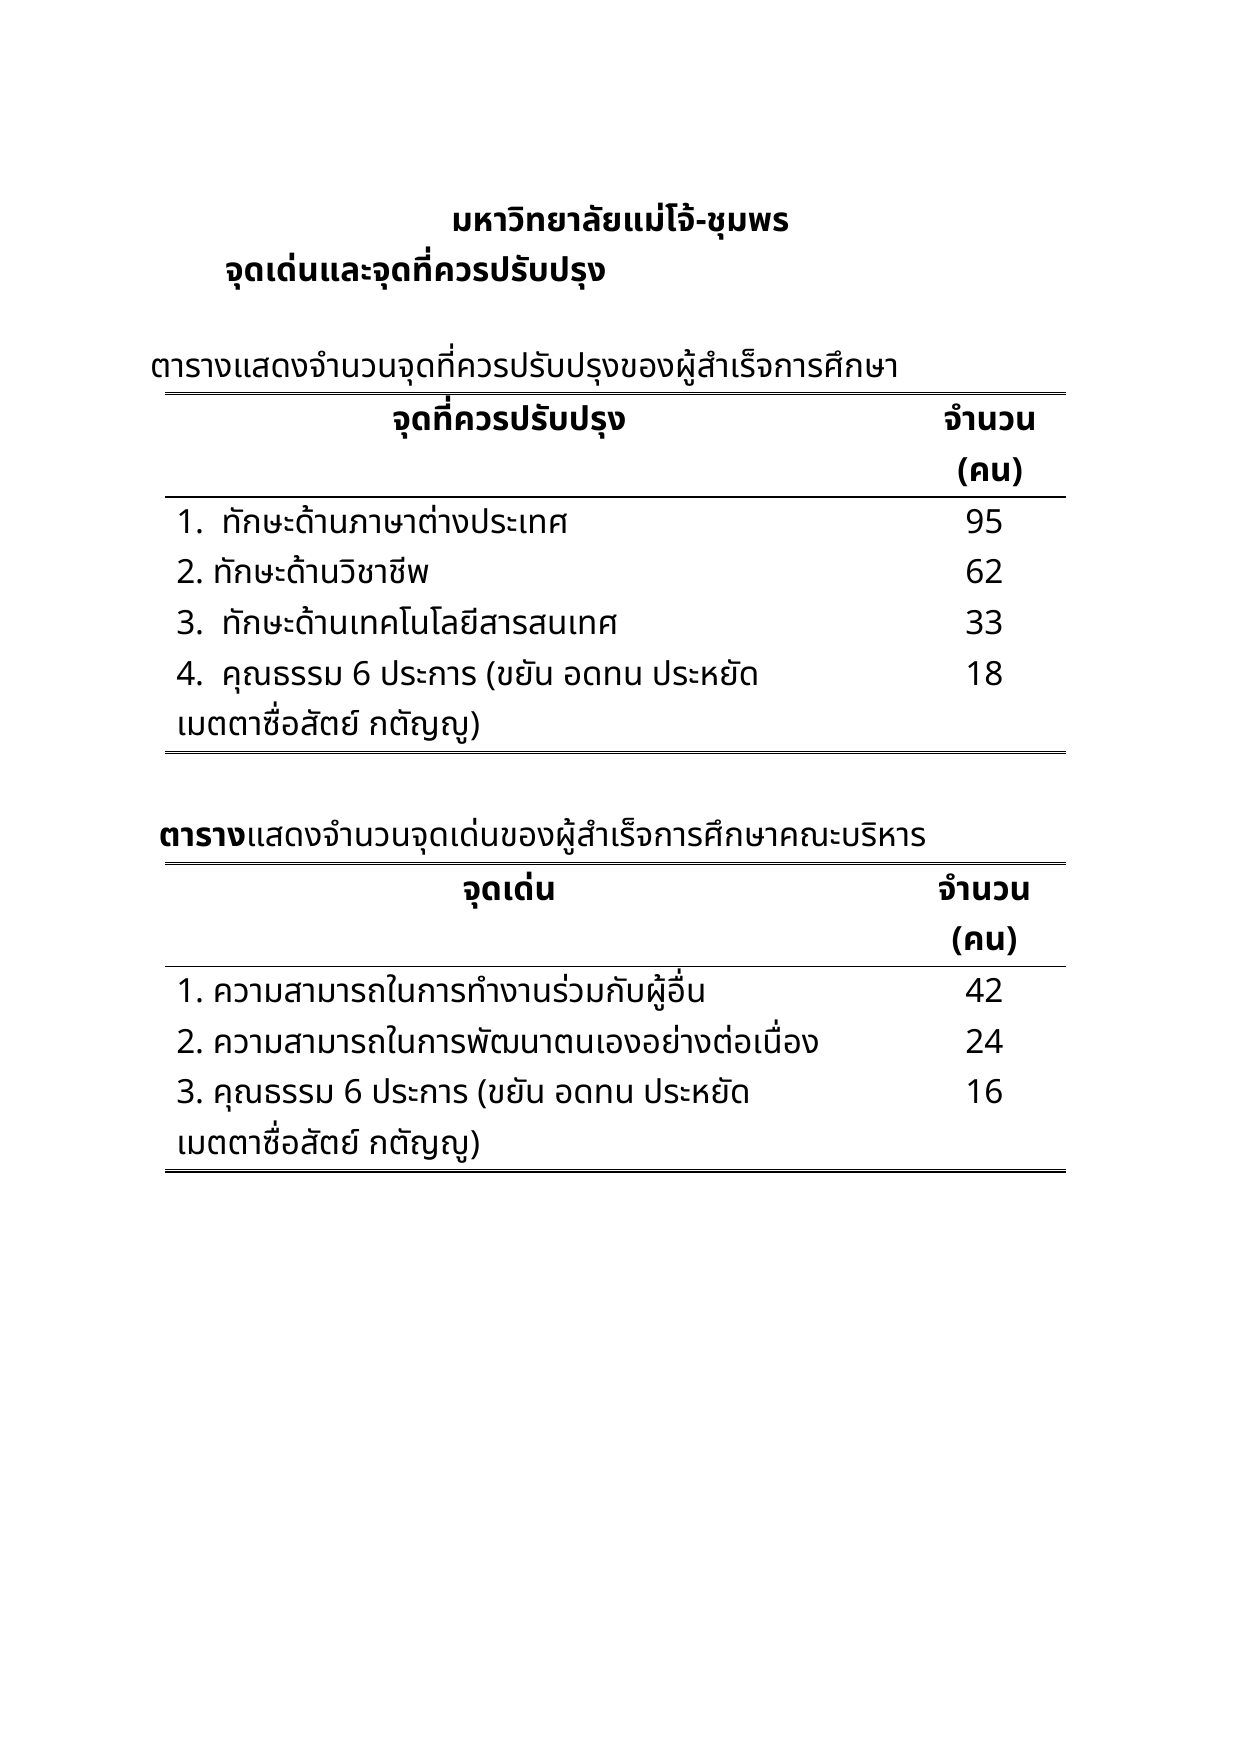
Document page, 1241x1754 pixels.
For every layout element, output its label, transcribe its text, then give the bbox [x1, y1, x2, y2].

table_cell 3. คุณธรรม 6 ประการ (ขยัน อดทน ประหยัด เมตตาซื่อสัตย์ กตัญญู) [165, 1068, 903, 1169]
table_cell 62 [903, 548, 1066, 599]
table_header จำนวน (คน) [903, 865, 1066, 966]
text จุดเด่นและจุดที่ควรปรับปรุง [150, 246, 1090, 296]
table_header จุดเด่น [165, 865, 903, 966]
table_cell 42 [903, 967, 1066, 1017]
table_cell 3. ทักษะด้านเทคโนโลยีสารสนเทศ [165, 599, 903, 649]
table_cell 18 [903, 649, 1066, 751]
table_cell 95 [903, 498, 1066, 548]
table_cell 33 [903, 599, 1066, 649]
table_cell 1. ความสามารถในการทำงานร่วมกับผู้อื่น [165, 967, 903, 1017]
table_cell 2. ทักษะด้านวิชาชีพ [165, 548, 903, 599]
text มหาวิทยาลัยแม่โจ้-ชุมพร [150, 195, 1090, 246]
table_header จำนวน (คน) [903, 395, 1066, 496]
table_cell 4. คุณธรรม 6 ประการ (ขยัน อดทน ประหยัด เมตตาซื่อสัตย์ กตัญญู) [165, 649, 903, 751]
table_cell 2. ความสามารถในการพัฒนาตนเองอย่างต่อเนื่อง [165, 1018, 903, 1068]
table_cell 1. ทักษะด้านภาษาต่างประเทศ [165, 498, 903, 548]
table_cell 16 [903, 1068, 1066, 1169]
text ตารางแสดงจำนวนจุดที่ควรปรับปรุงของผู้สำเร็จการศึกษา [150, 342, 1090, 392]
table_cell 24 [903, 1018, 1066, 1068]
table_header จุดที่ควรปรับปรุง [165, 395, 903, 496]
text ตารางแสดงจำนวนจุดเด่นของผู้สำเร็จการศึกษาคณะบริหาร [150, 811, 1090, 862]
